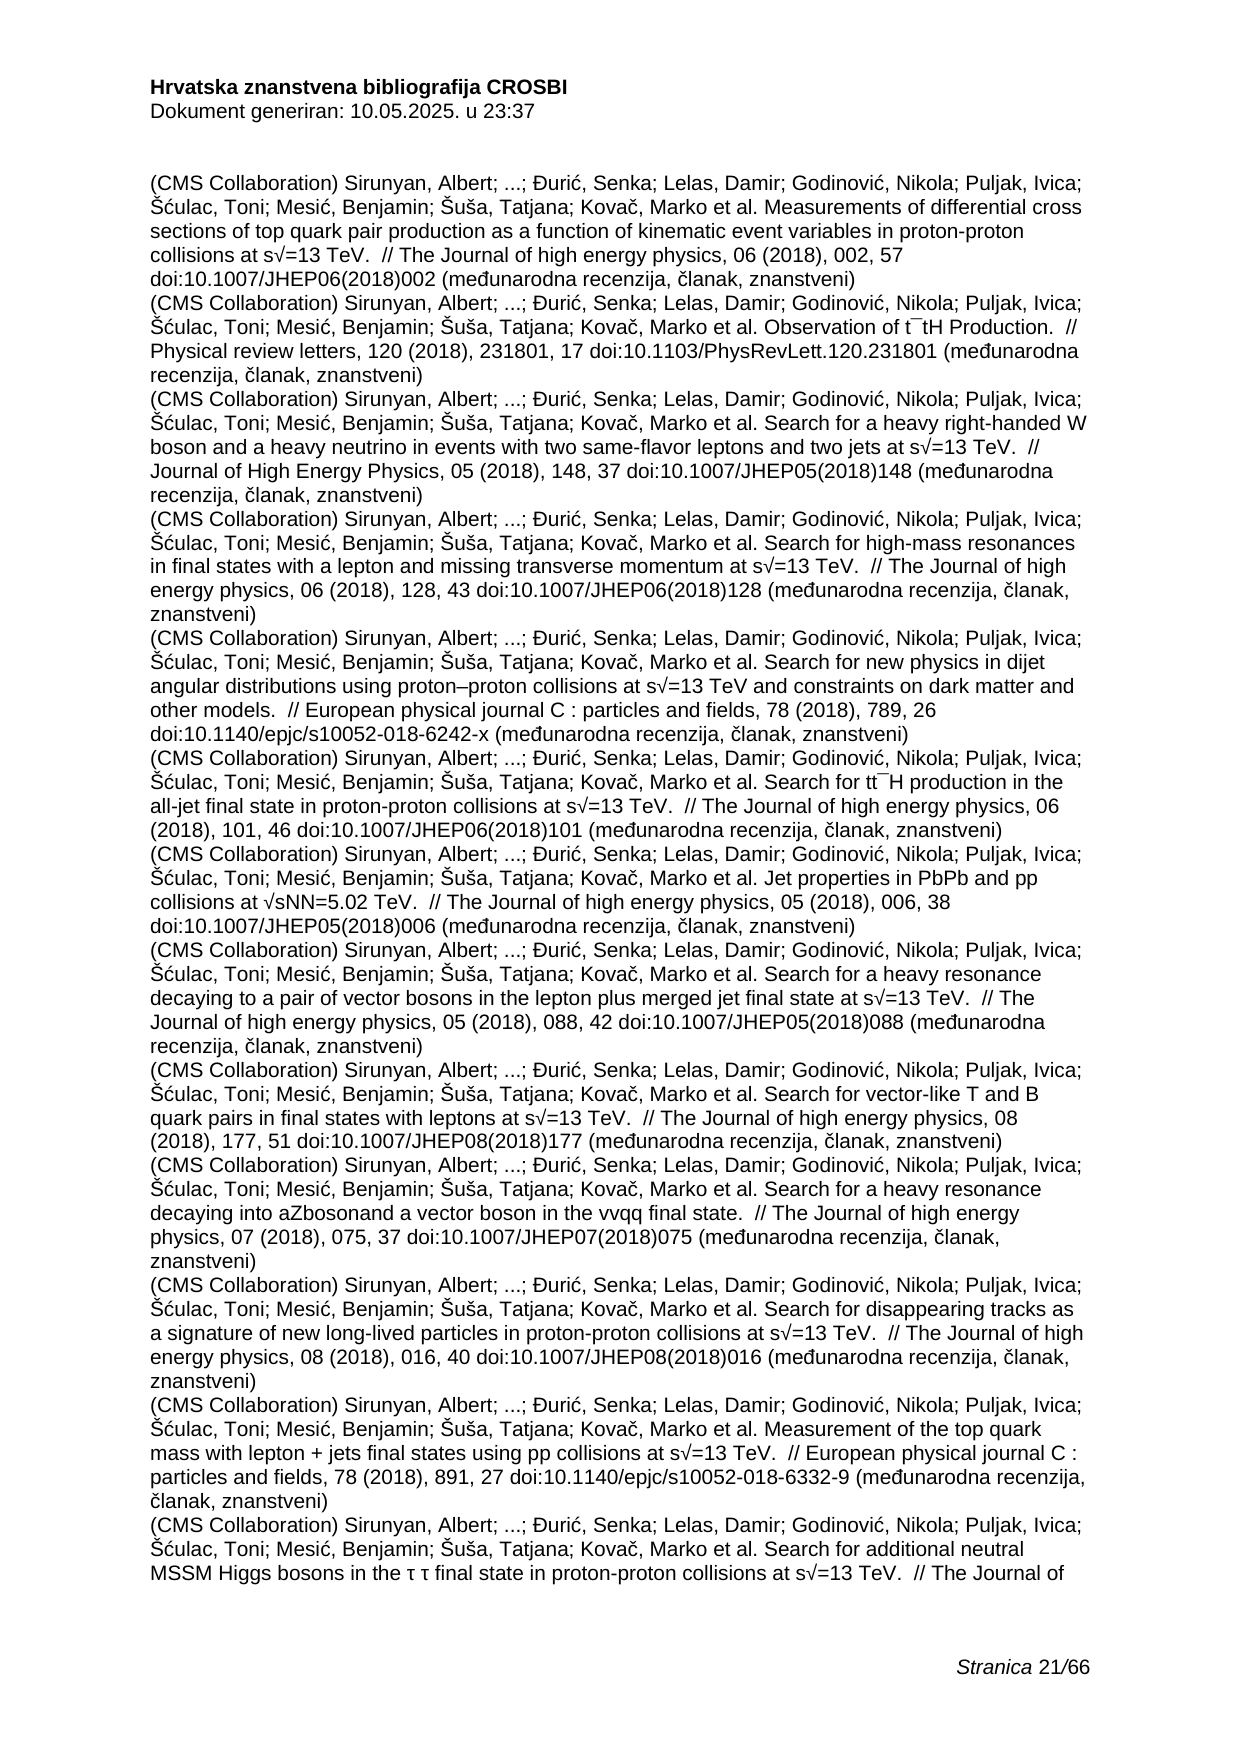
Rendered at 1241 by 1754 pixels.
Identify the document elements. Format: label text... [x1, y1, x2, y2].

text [150, 1513, 1090, 1584]
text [150, 171, 1090, 291]
